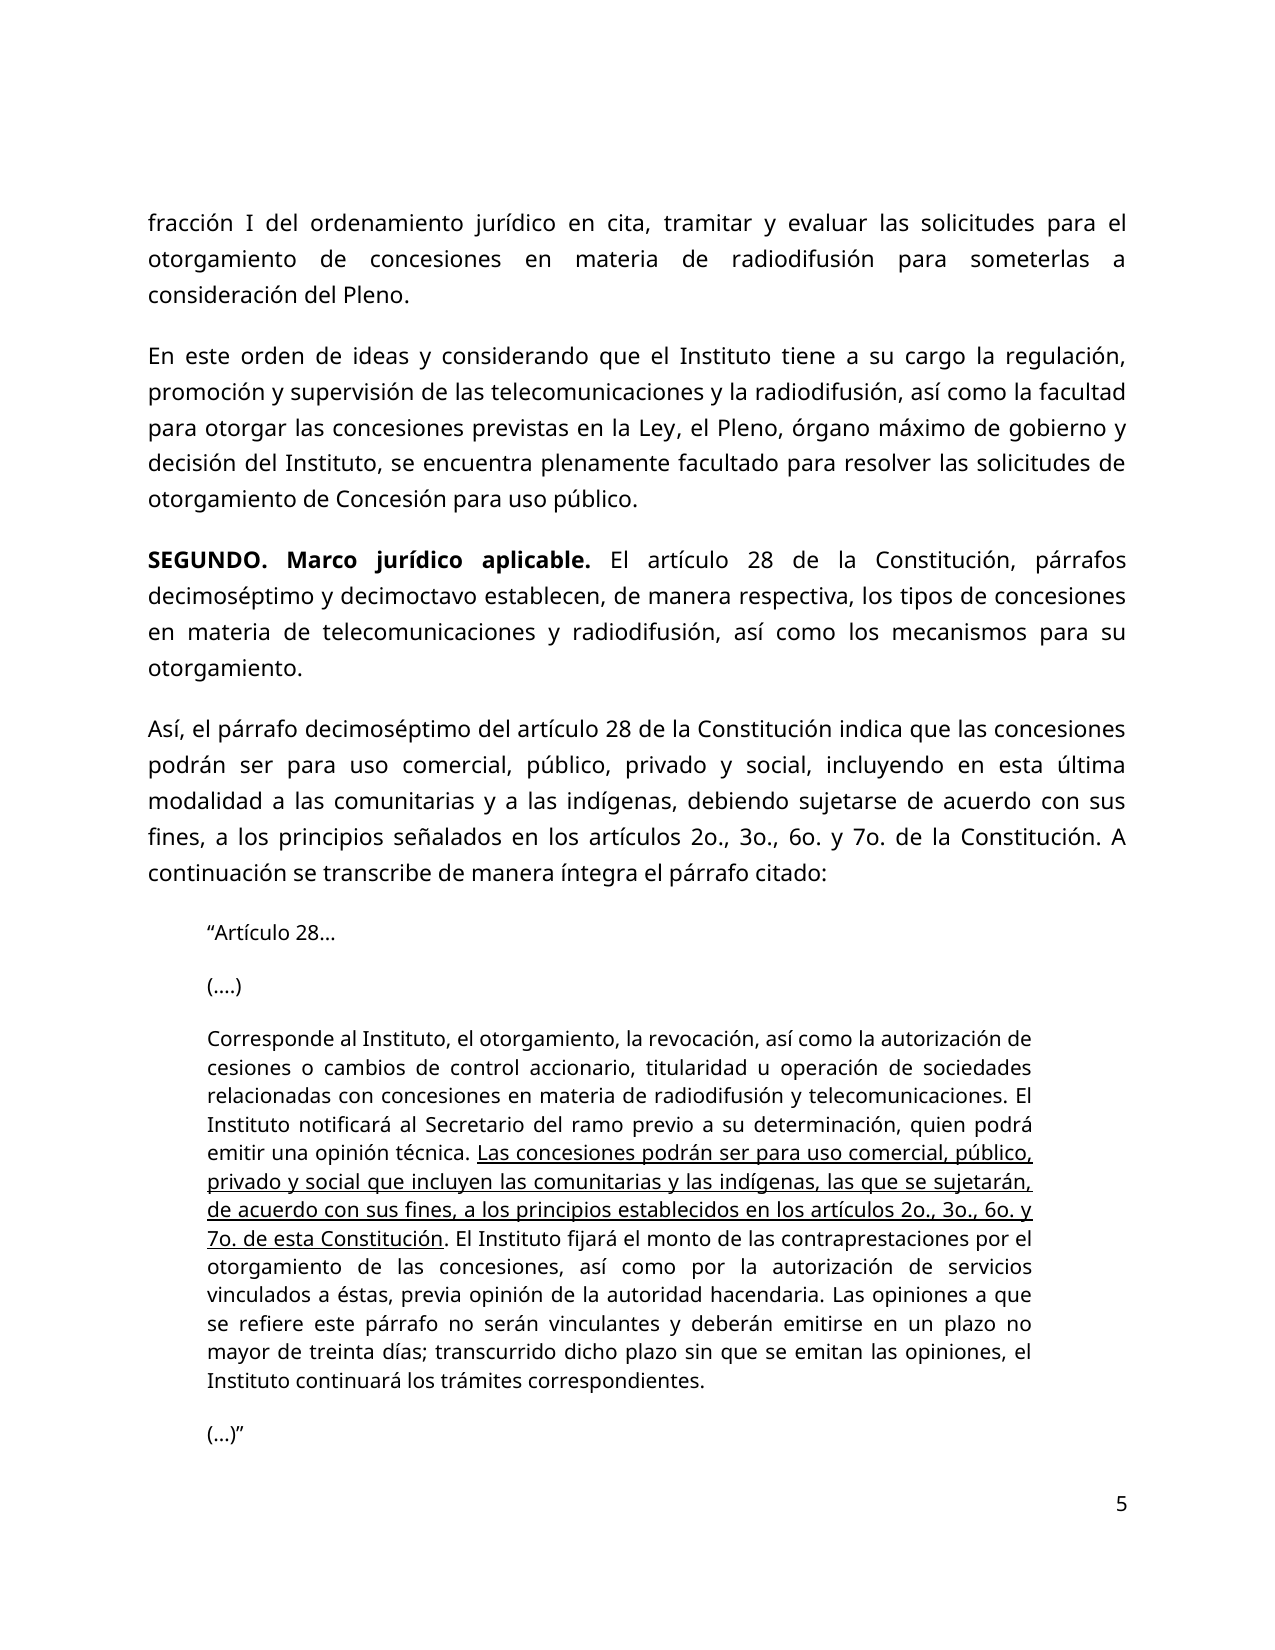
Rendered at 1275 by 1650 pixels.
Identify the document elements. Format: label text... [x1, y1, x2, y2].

text Corresponde al Instituto, el otorgamiento, la revocación, así como la autorización de cesiones o cambios de control accionario, titularidad u operación de sociedades relacionadas con concesiones en materia de radiodifusión y telecomunicaciones. El Instituto notificará al Secretario del ramo previo a su determinación, quien podrá emitir una opinión técnica. Las concesiones podrán ser para uso comercial, público, privado y social que incluyen las comunitarias y las indígenas, las que se sujetarán, de acuerdo con sus fines, a los principios establecidos en los artículos 2o., 3o., 6o. y 7o. de esta Constitución. El Instituto fijará el monto de las contraprestaciones por el otorgamiento de las concesiones, así como por la autorización de servicios vinculados a éstas, previa opinión de la autoridad hacendaria. Las opiniones a que se refiere este párrafo no serán vinculantes y deberán emitirse en un plazo no mayor de treinta días; transcurrido dicho plazo sin que se emitan las opiniones, el Instituto continuará los trámites correspondientes. [207, 1024, 1033, 1191]
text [148, 207, 1127, 310]
text (….) [207, 971, 1033, 999]
text “Artículo 28… [207, 918, 1033, 946]
text En este orden de ideas y considerando que el Instituto tiene a su cargo la regulación, promoción y supervisión de las telecomunicaciones y la radiodifusión, así como la facultad para otorgar las concesiones previstas en la Ley, el Pleno, órgano máximo de gobierno y decisión del Instituto, se encuentra plenamente facultado para resolver las solicitudes de otorgamiento de Concesión para uso público. [148, 339, 1127, 514]
text SEGUNDO. Marco jurídico aplicable. El artículo 28 de la Constitución, párrafos decimoséptimo y decimoctavo establecen, de manera respectiva, los tipos de concesiones en materia de telecomunicaciones y radiodifusión, así como los mecanismos para su otorgamiento. [148, 544, 1127, 683]
text Así, el párrafo decimoséptimo del artículo 28 de la Constitución indica que las concesiones podrán ser para uso comercial, público, privado y social, incluyendo en esta última modalidad a las comunitarias y a las indígenas, debiendo sujetarse de acuerdo con sus fines, a los principios señalados en los artículos 2o., 3o., 6o. y 7o. de la Constitución. A continuación se transcribe de manera íntegra el párrafo citado: [148, 713, 1127, 888]
text Corresponde al Instituto, el otorgamiento, la revocación, así como la autorización de cesiones o cambios de control accionario, titularidad u operación de sociedades relacionadas con concesiones en materia de radiodifusión y telecomunicaciones. El Instituto notificará al Secretario del ramo previo a su determinación, quien podrá emitir una opinión técnica. Las concesiones podrán ser para uso comercial, público, privado y social que incluyen las comunitarias y las indígenas, las que se sujetarán, de acuerdo con sus fines, a los principios establecidos en los artículos 2o., 3o., 6o. y 7o. de esta Constitución. El Instituto fijará el monto de las contraprestaciones por el otorgamiento de las concesiones, así como por la autorización de servicios vinculados a éstas, previa opinión de la autoridad hacendaria. Las opiniones a que se refiere este párrafo no serán vinculantes y deberán emitirse en un plazo no mayor de treinta días; transcurrido dicho plazo sin que se emitan las opiniones, el Instituto continuará los trámites correspondientes. [207, 1221, 1033, 1394]
text (…)” [207, 1419, 1033, 1448]
